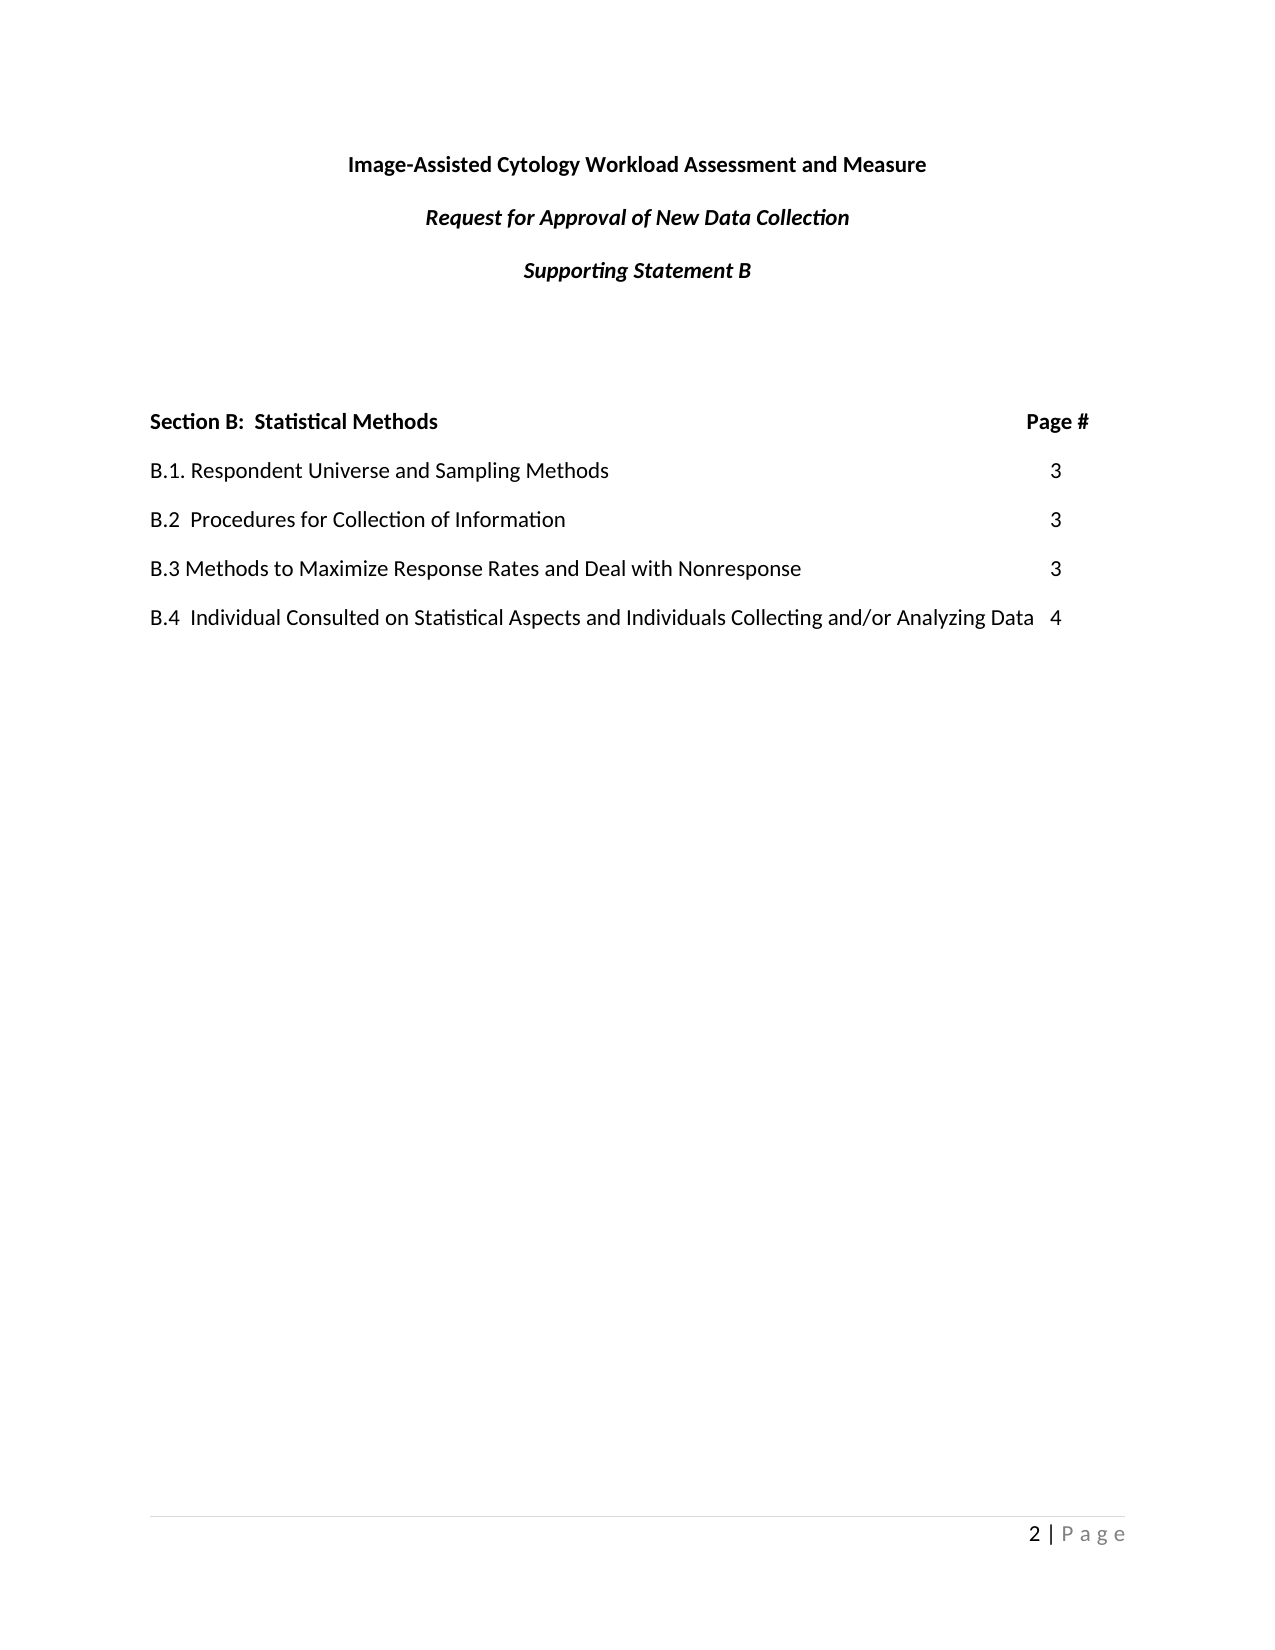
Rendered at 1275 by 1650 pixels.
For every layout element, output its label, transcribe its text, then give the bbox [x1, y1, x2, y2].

text B.4 Individual Consulted on Statistical Aspects and Individuals Collecting and/or Analyzing Data 4 [150, 603, 1125, 631]
text Image-Assisted Cytology Workload Assessment and Measure [150, 150, 1125, 178]
text Supporting Statement B [150, 256, 1125, 284]
text Section B: Statistical Methods Page # [150, 407, 1125, 435]
text B.2 Procedures for Collection of Information 3 [150, 505, 1125, 533]
text B.3 Methods to Maximize Response Rates and Deal with Nonresponse 3 [150, 554, 1125, 582]
text Request for Approval of New Data Collection [150, 203, 1125, 231]
text B.1. Respondent Universe and Sampling Methods 3 [150, 456, 1125, 484]
